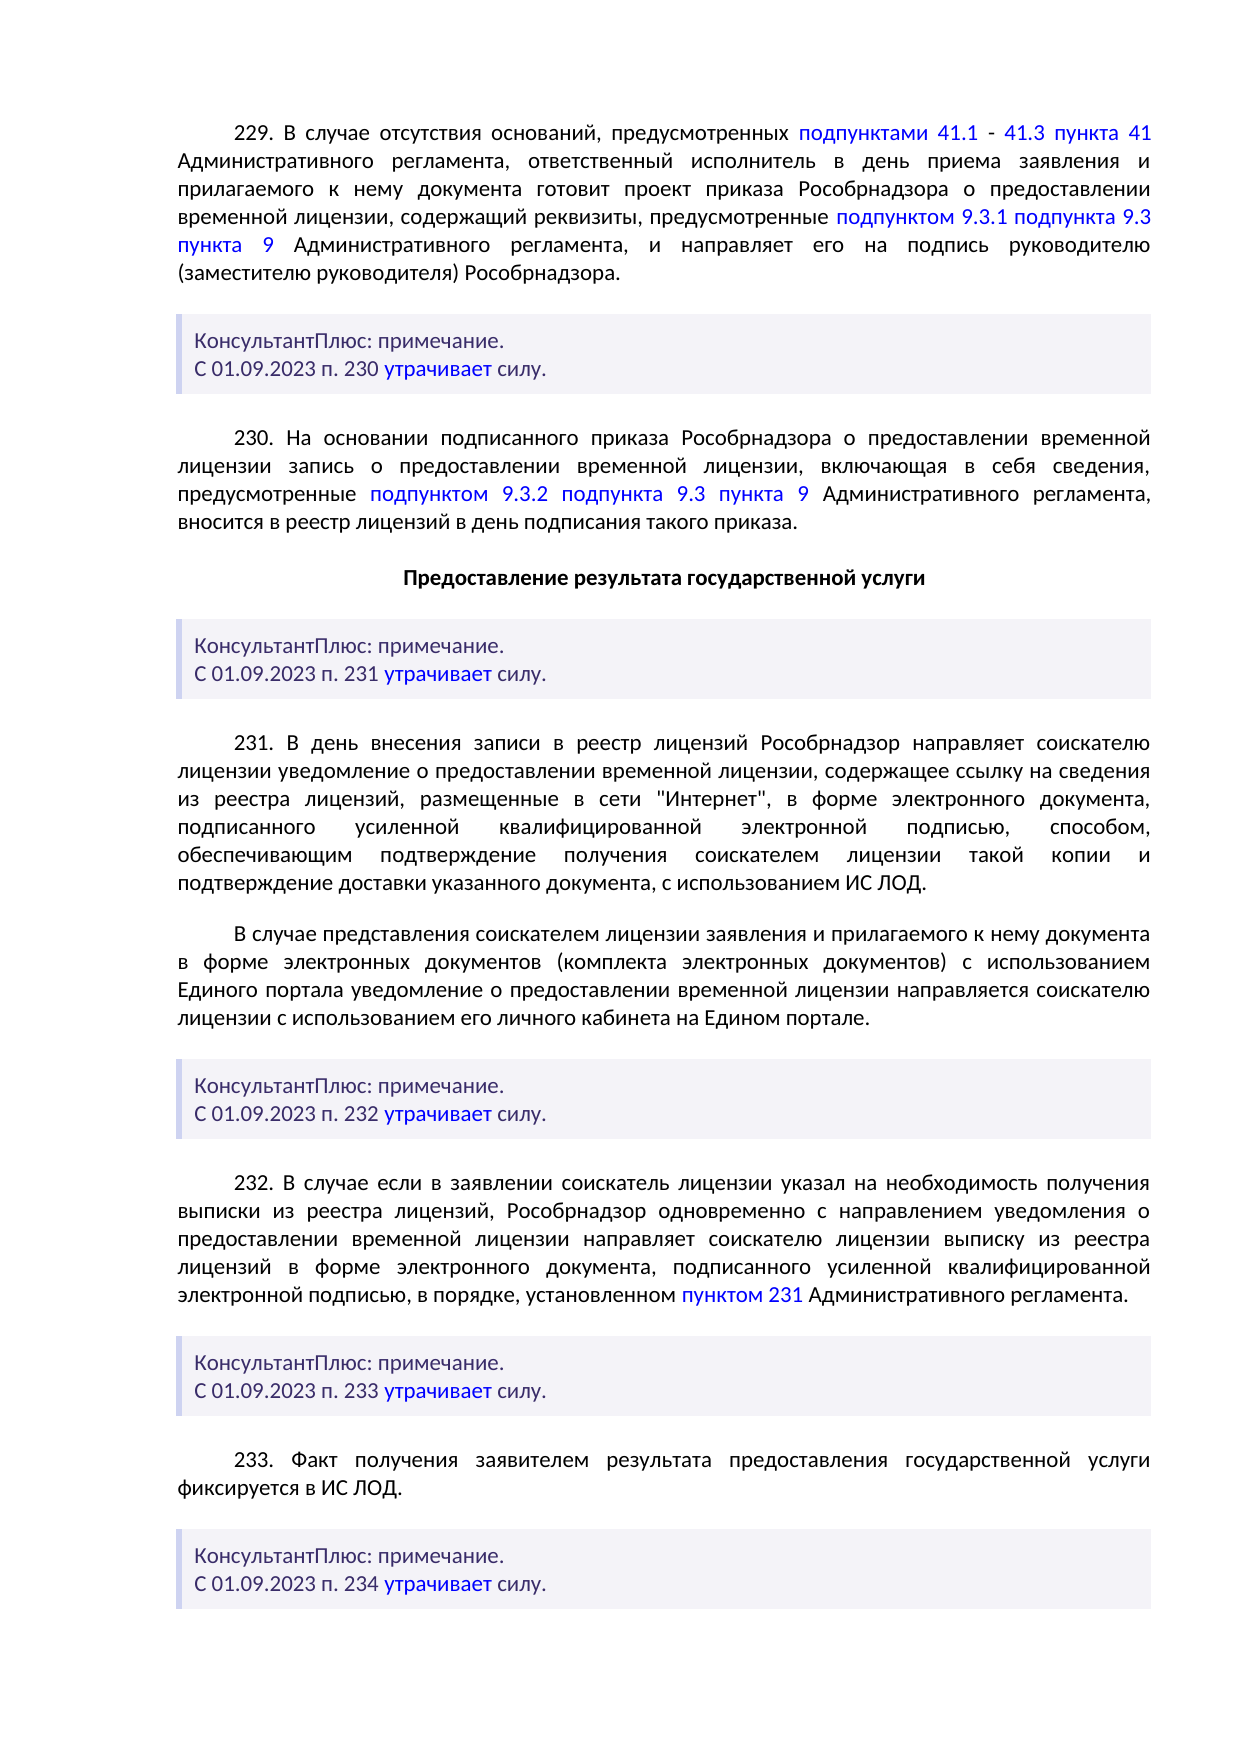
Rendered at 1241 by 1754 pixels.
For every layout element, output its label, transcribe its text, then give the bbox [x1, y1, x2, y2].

text 231. В день внесения записи в реестр лицензий Рособрнадзор направляет соискателю лицензии уведомление о предоставлении временной лицензии, содержащее ссылку на сведения из реестра лицензий, размещенные в сети "Интернет", в форме электронного документа, подписанного усиленной квалифицированной электронной подписью, способом, обеспечивающим подтверждение получения соискателем лицензии такой копии и подтверждение доставки указанного документа, с использованием ИС ЛОД. [177, 728, 1152, 896]
title Предоставление результата государственной услуги [177, 563, 1152, 591]
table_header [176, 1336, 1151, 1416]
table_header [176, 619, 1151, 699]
text 229. В случае отсутствия оснований, предусмотренных подпунктами 41.1 - 41.3 пункта 41 Административного регламента, ответственный исполнитель в день приема заявления и прилагаемого к нему документа готовит проект приказа Рособрнадзора о предоставлении временной лицензии, содержащий реквизиты, предусмотренные подпунктом 9.3.1 подпункта 9.3 пункта 9 Административного регламента, и направляет его на подпись руководителю (заместителю руководителя) Рособрнадзора. [177, 118, 1152, 286]
text В случае представления соискателем лицензии заявления и прилагаемого к нему документа в форме электронных документов (комплекта электронных документов) с использованием Единого портала уведомление о предоставлении временной лицензии направляется соискателю лицензии с использованием его личного кабинета на Едином портале. [177, 919, 1152, 1031]
text 233. Факт получения заявителем результата предоставления государственной услуги фиксируется в ИС ЛОД. [177, 1445, 1152, 1501]
text 230. На основании подписанного приказа Рособрнадзора о предоставлении временной лицензии запись о предоставлении временной лицензии, включающая в себя сведения, предусмотренные подпунктом 9.3.2 подпункта 9.3 пункта 9 Административного регламента, вносится в реестр лицензий в день подписания такого приказа. [177, 423, 1152, 535]
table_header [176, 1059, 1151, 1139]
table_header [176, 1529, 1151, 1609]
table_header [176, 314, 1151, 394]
text 232. В случае если в заявлении соискатель лицензии указал на необходимость получения выписки из реестра лицензий, Рособрнадзор одновременно с направлением уведомления о предоставлении временной лицензии направляет соискателю лицензии выписку из реестра лицензий в форме электронного документа, подписанного усиленной квалифицированной электронной подписью, в порядке, установленном пунктом 231 Административного регламента. [177, 1168, 1152, 1308]
